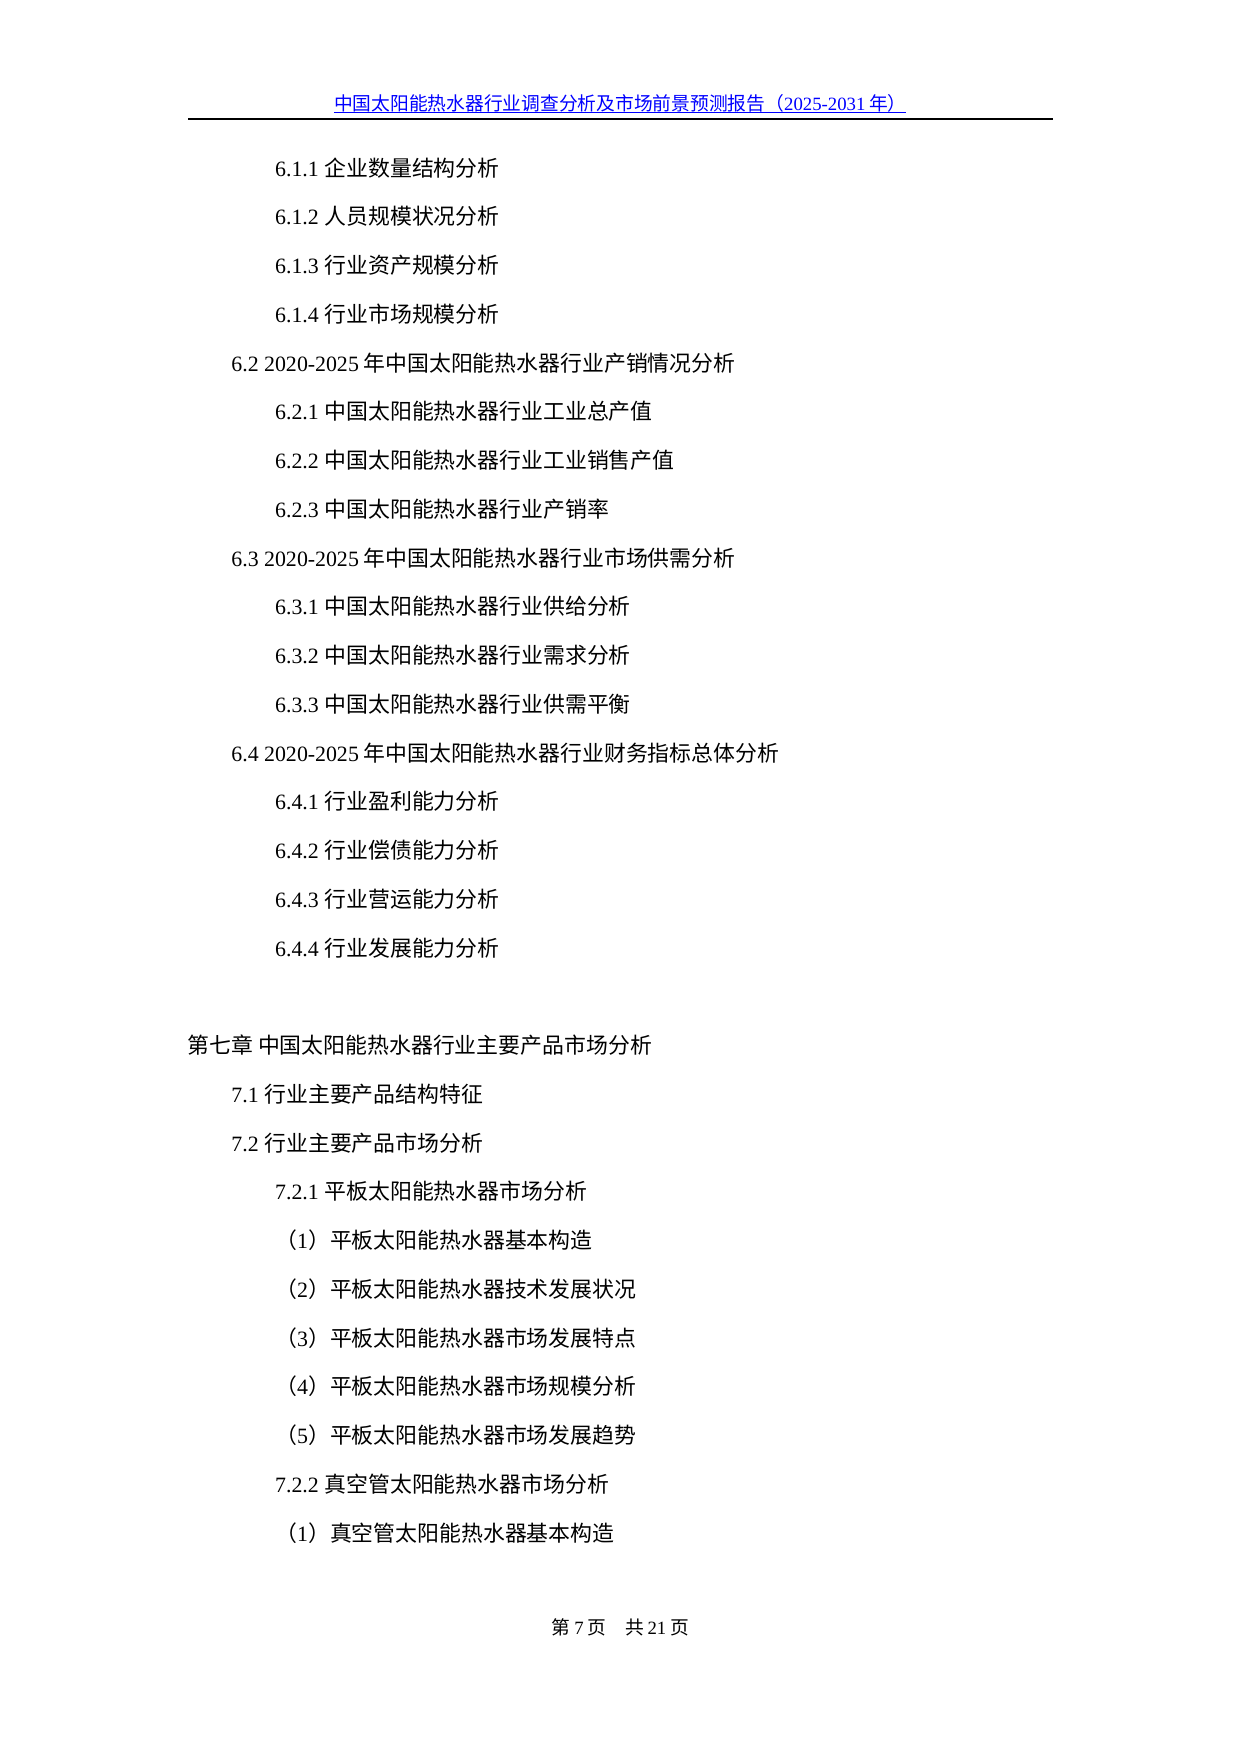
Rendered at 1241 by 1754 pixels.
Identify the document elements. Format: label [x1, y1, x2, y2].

text [187, 150, 1053, 1548]
